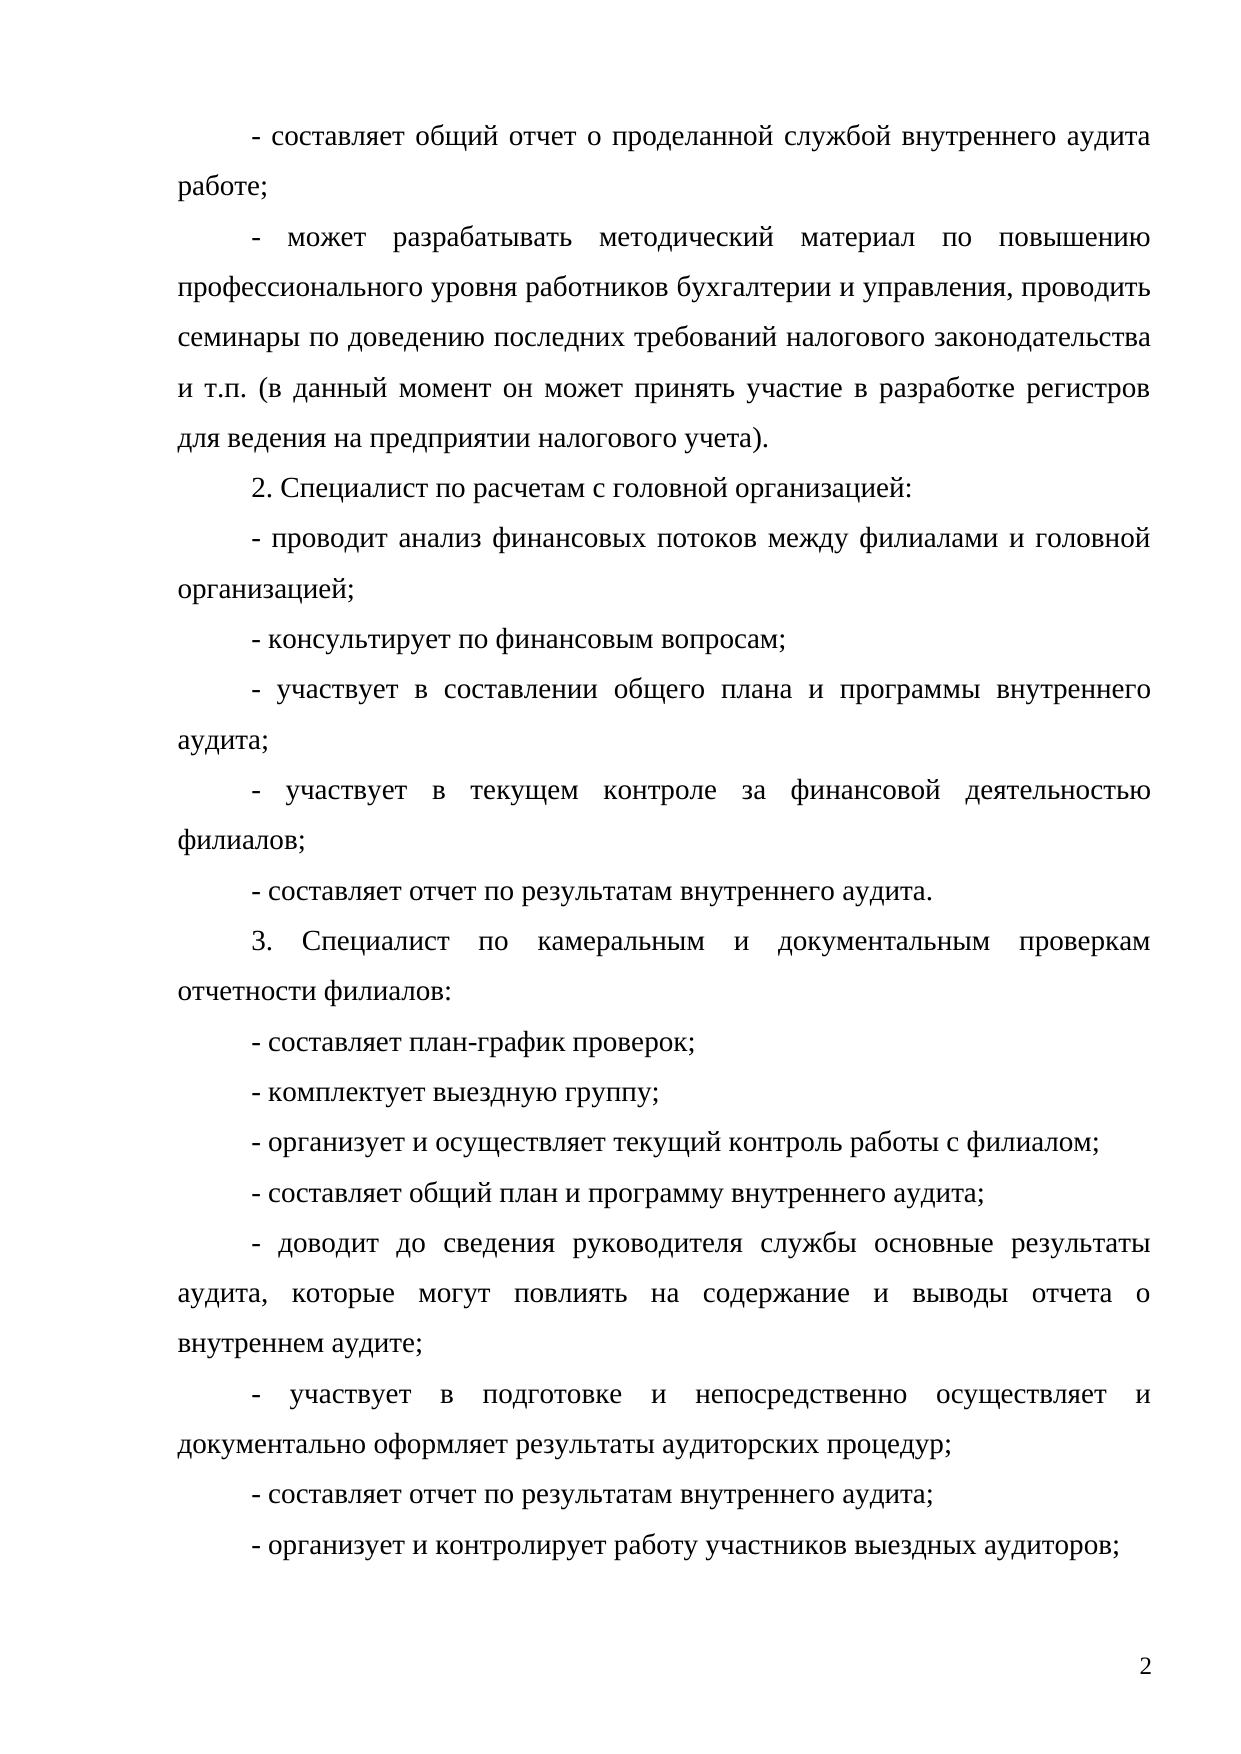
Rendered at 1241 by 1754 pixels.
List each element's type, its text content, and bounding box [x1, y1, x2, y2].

text - проводит анализ финансовых потоков между филиалами и головной организацией; [177, 521, 1152, 604]
text - составляет отчет по результатам внутреннего аудита. [177, 873, 1152, 906]
text - организует и контролирует работу участников выездных аудиторов; [177, 1527, 1152, 1560]
text - составляет общий план и программу внутреннего аудита; [177, 1175, 1152, 1208]
text - участвует в составлении общего плана и программы внутреннего аудита; [177, 672, 1152, 755]
text - консультирует по финансовым вопросам; [177, 621, 1152, 655]
text - доводит до сведения руководителя службы основные результаты аудита, которые могут повлиять на содержание и выводы отчета о внутреннем аудите; [177, 1225, 1152, 1359]
text 2. Специалист по расчетам с головной организацией: [177, 470, 1152, 504]
text - комплектует выездную группу; [177, 1074, 1152, 1108]
text - может разрабатывать методический материал по повышению профессионального уровня работников бухгалтерии и управления, проводить семинары по доведению последних требований налогового законодательства и т.п. (в данный момент он может принять участие в разработке регистров для ведения на предприятии налогового учета). [177, 219, 1152, 453]
text - составляет план-график проверок; [177, 1024, 1152, 1057]
text - участвует в подготовке и непосредственно осуществляет и документально оформляет результаты аудиторских процедур; [177, 1376, 1152, 1460]
text - составляет отчет по результатам внутреннего аудита; [177, 1477, 1152, 1510]
text - организует и осуществляет текущий контроль работы с филиалом; [177, 1124, 1152, 1158]
text 3. Специалист по камеральным и документальным проверкам отчетности филиалов: [177, 923, 1152, 1007]
text - участвует в текущем контроле за финансовой деятельностью филиалов; [177, 772, 1152, 856]
text - составляет общий отчет о проделанной службой внутреннего аудита работе; [177, 118, 1152, 202]
